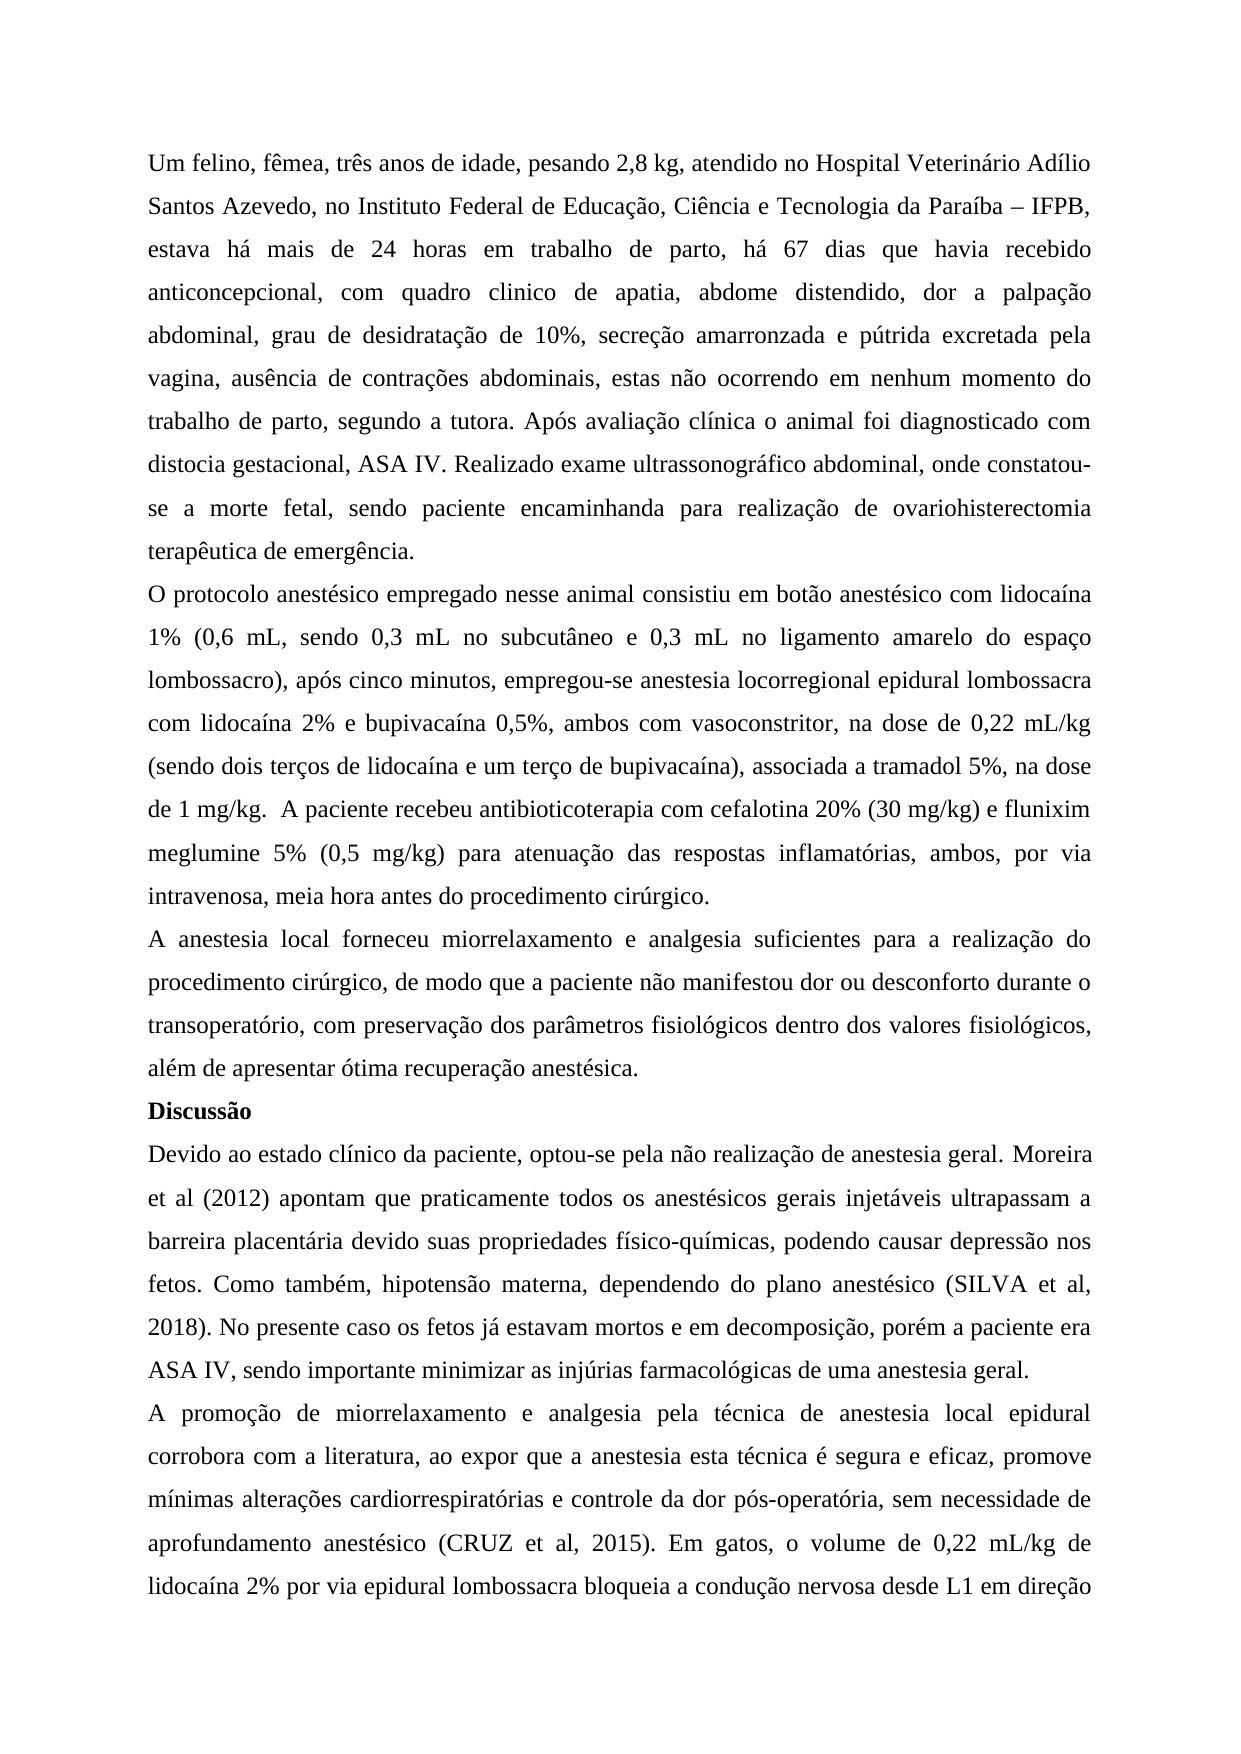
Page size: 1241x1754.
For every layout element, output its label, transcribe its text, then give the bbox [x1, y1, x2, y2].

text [148, 1398, 1092, 1599]
text Discussão [148, 1096, 1092, 1125]
text Um felino, fêmea, três anos de idade, pesando 2,8 kg, atendido no Hospital Veterinário Adílio Santos Azevedo, no Instituto Federal de Educação, Ciência e Tecnologia da Paraíba – IFPB, estava há mais de 24 horas em trabalho de parto, há 67 dias que havia recebido anticoncepcional, com quadro clinico de apatia, abdome distendido, dor a palpação abdominal, grau de desidratação de 10%, secreção amarronzada e pútrida excretada pela vagina, ausência de contrações abdominais, estas não ocorrendo em nenhum momento do trabalho de parto, segundo a tutora. Após avaliação clínica o animal foi diagnosticado com distocia gestacional, ASA IV. Realizado exame ultrassonográfico abdominal, onde constatou-se a morte fetal, sendo paciente encaminhanda para realização de ovariohisterectomia terapêutica de emergência. [148, 148, 1092, 564]
text Devido ao estado clínico da paciente, optou-se pela não realização de anestesia geral. Moreira et al (2012) apontam que praticamente todos os anestésicos gerais injetáveis ultrapassam a barreira placentária devido suas propriedades físico-químicas, podendo causar depressão nos fetos. Como também, hipotensão materna, dependendo do plano anestésico (SILVA et al, 2018). No presente caso os fetos já estavam mortos e em decomposição, porém a paciente era ASA IV, sendo importante minimizar as injúrias farmacológicas de uma anestesia geral. [148, 1139, 1092, 1384]
text A anestesia local forneceu miorrelaxamento e analgesia suficientes para a realização do procedimento cirúrgico, de modo que a paciente não manifestou dor ou desconforto durante o transoperatório, com preservação dos parâmetros fisiológicos dentro dos valores fisiológicos, além de apresentar ótima recuperação anestésica. [148, 924, 1092, 1082]
text O protocolo anestésico empregado nesse animal consistiu em botão anestésico com lidocaína 1% (0,6 mL, sendo 0,3 mL no subcutâneo e 0,3 mL no ligamento amarelo do espaço lombossacro), após cinco minutos, empregou-se anestesia locorregional epidural lombossacra com lidocaína 2% e bupivacaína 0,5%, ambos com vasoconstritor, na dose de 0,22 mL/kg (sendo dois terços de lidocaína e um terço de bupivacaína), associada a tramadol 5%, na dose de 1 mg/kg. A paciente recebeu antibioticoterapia com cefalotina 20% (30 mg/kg) e flunixim meglumine 5% (0,5 mg/kg) para atenuação das respostas inflamatórias, ambos, por via intravenosa, meia hora antes do procedimento cirúrgico. [148, 579, 1092, 909]
